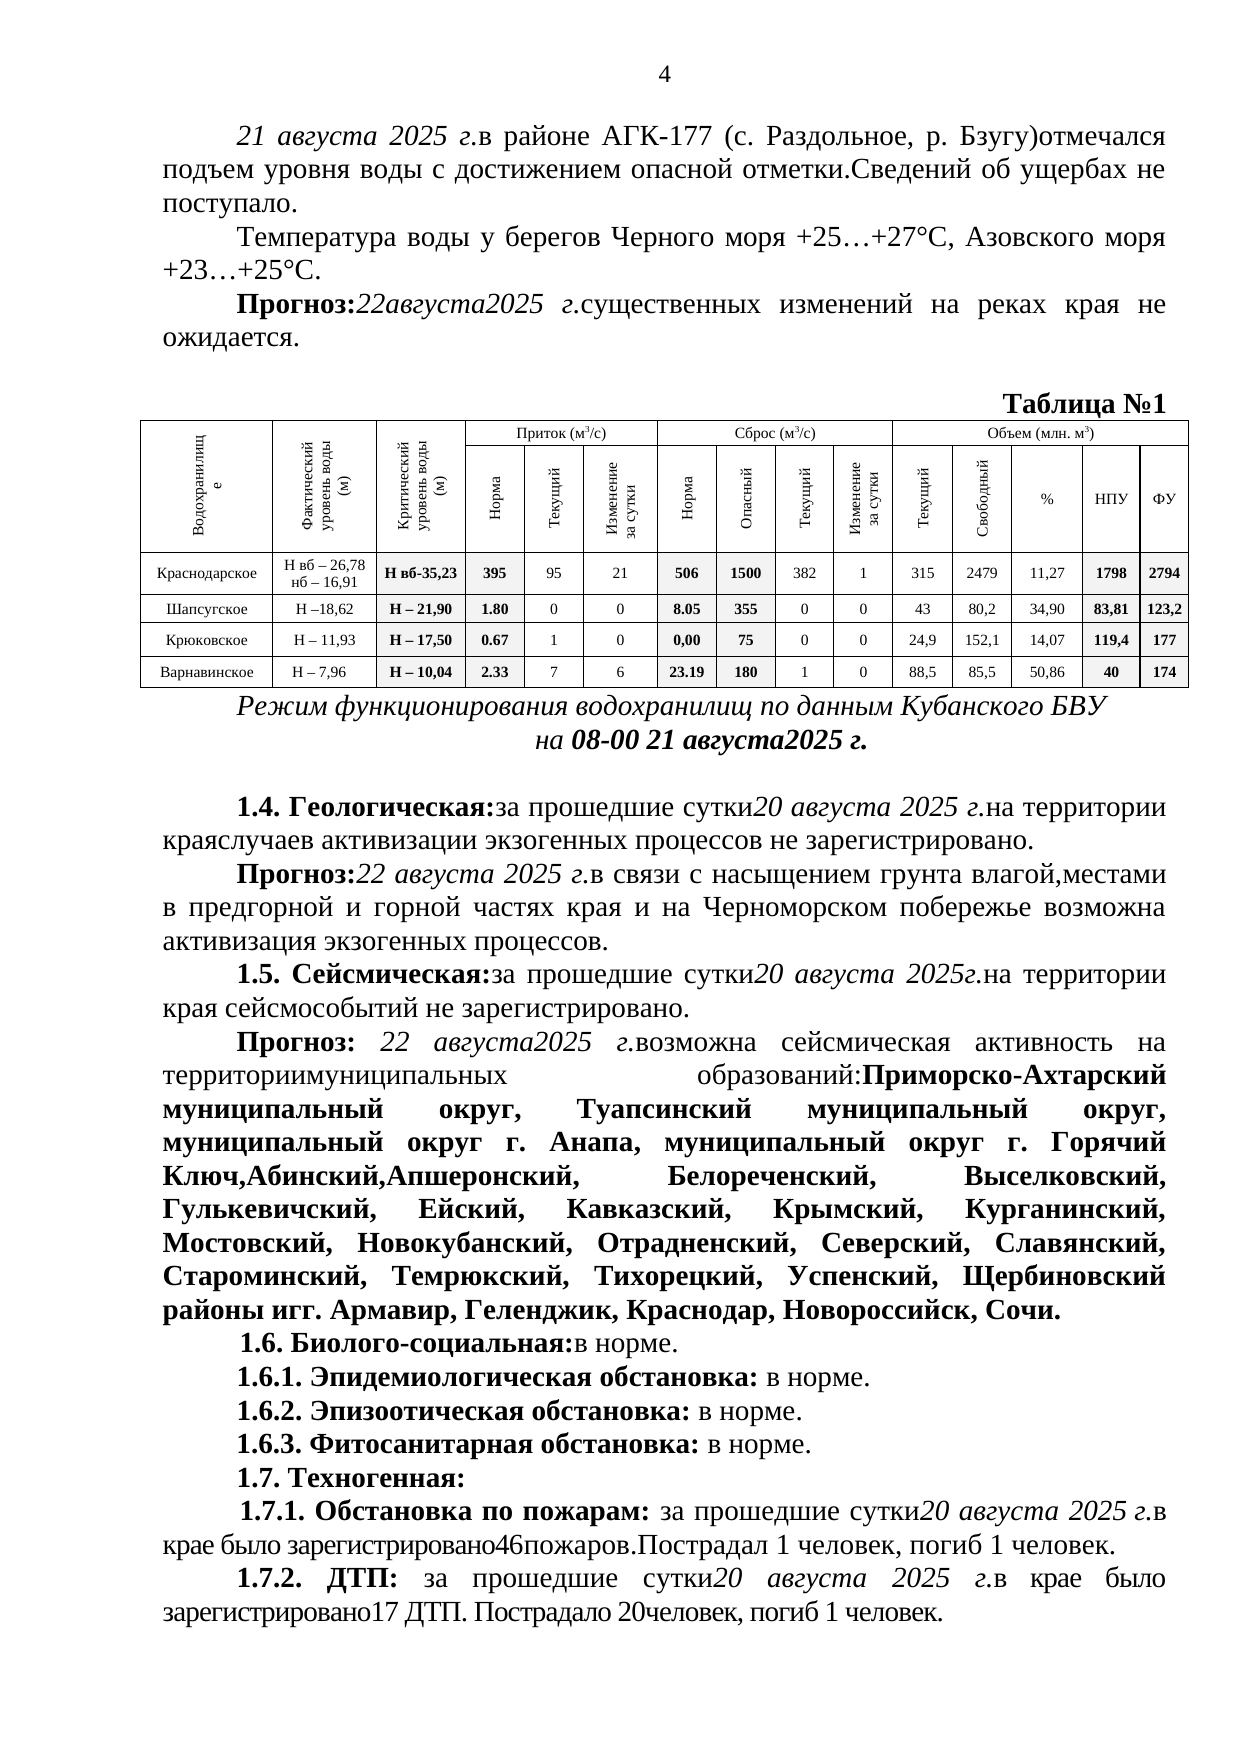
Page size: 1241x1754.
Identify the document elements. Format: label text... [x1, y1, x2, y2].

table_cell Краснодарское [141, 553, 272, 594]
table_cell 152,1 [953, 623, 1011, 656]
table_cell 2794 [1141, 553, 1188, 594]
text 1.5. Сейсмическая:за прошедшие сутки20 августа 2025г.на территории края сейсмособытий не зарегистрировано. [162, 957, 1167, 1024]
table_cell 75 [717, 623, 775, 656]
table_cell 1 [834, 553, 892, 594]
text 1.7.1. Обстановка по пожарам: за прошедшие сутки20 августа 2025 г.в крае было зарегистрировано46пожаров.Пострадал 1 человек, погиб 1 человек. [162, 1493, 1167, 1560]
table_cell Н вб-35,23 [377, 553, 465, 594]
table_cell 0,00 [658, 623, 716, 656]
table_cell 174 [1141, 657, 1188, 687]
table_cell 395 [466, 553, 524, 594]
table_header Сброс (м3/с) [658, 421, 892, 445]
table_cell Текущий [776, 446, 833, 552]
table_cell 2.33 [466, 657, 524, 687]
table_cell 34,90 [1012, 595, 1082, 622]
text 1.6. Биолого-социальная:в норме. [162, 1326, 1167, 1359]
table_header Критический уровень воды (м) [377, 421, 465, 552]
table_cell 1500 [717, 553, 775, 594]
text Прогноз:22августа2025 г.существенных изменений на реках края не ожидается. [162, 286, 1167, 353]
text 1.4. Геологическая:за прошедшие сутки20 августа 2025 г.на территории краяслучаев активизации экзогенных процессов не зарегистрировано. [162, 789, 1167, 856]
text 21 августа 2025 г.в районе АГК-177 (с. Раздольное, р. Бзугу)отмечался подъем уровня воды с достижением опасной отметки.Сведений об ущербах не поступало. [162, 118, 1167, 219]
table_cell 6 [584, 657, 657, 687]
table_header Водохранилище [141, 421, 272, 552]
table_cell Варнавинское [141, 657, 272, 687]
text Таблица №1 [162, 386, 1167, 420]
table_cell Н – 10,04 [377, 657, 465, 687]
table_cell 24,9 [893, 623, 952, 656]
text 1.6.3. Фитосанитарная обстановка: в норме. [162, 1426, 1167, 1460]
table_cell 7 [525, 657, 583, 687]
table_cell 1 [525, 623, 583, 656]
table_cell 180 [717, 657, 775, 687]
table_cell 119,4 [1083, 623, 1139, 656]
table_cell 315 [893, 553, 952, 594]
table_cell 123,2 [1141, 595, 1188, 622]
table_cell Свободный [953, 446, 1011, 552]
table_cell Н –18,62 [273, 595, 376, 622]
table_cell 43 [893, 595, 952, 622]
table_cell Текущий [893, 446, 952, 552]
table_cell 80,2 [953, 595, 1011, 622]
table_cell 506 [658, 553, 716, 594]
table_cell 50,86 [1012, 657, 1082, 687]
text на 08-00 21 августа2025 г. [162, 722, 1167, 755]
table_cell 0 [776, 595, 833, 622]
table_cell 8.05 [658, 595, 716, 622]
table_cell Опасный [717, 446, 775, 552]
table_cell 0 [776, 623, 833, 656]
table_cell Норма [658, 446, 716, 552]
text 1.7. Техногенная: [162, 1460, 1167, 1493]
table_header Объем (млн. м3) [893, 421, 1188, 445]
table_cell Н – 11,93 [273, 623, 376, 656]
table_cell 11,27 [1012, 553, 1082, 594]
table_cell Крюковское [141, 623, 272, 656]
table_cell Изменение за сутки [584, 446, 657, 552]
text 1.7.2. ДТП: за прошедшие сутки20 августа 2025 г.в крае было зарегистрировано17 ДТП. Пострадало 20человек, погиб 1 человек. [162, 1560, 1167, 1627]
table_cell 1798 [1083, 553, 1139, 594]
table_cell 0 [525, 595, 583, 622]
table_cell 85,5 [953, 657, 1011, 687]
table_cell 0 [584, 595, 657, 622]
table_cell Изменение за сутки [834, 446, 892, 552]
text Режим функционирования водохранилищ по данным Кубанского БВУ [162, 688, 1167, 722]
table_cell Н – 7,96 [273, 657, 376, 687]
text Прогноз: 22 августа2025 г.возможна сейсмическая активность на территориимуниципальных образований:Приморско-Ахтарский муниципальный округ, Туапсинский муниципальный округ, муниципальный округ г. Анапа, муниципальный округ г. Горячий Ключ,Абинский,Апшеронский, Белореченский, Выселковский, Гулькевичский, Ейский, Кавказский, Крымский, Курганинский, Мостовский, Новокубанский, Отрадненский, Северский, Славянский, Староминский, Темрюкский, Тихорецкий, Успенский, Щербиновский районы игг. Армавир, Геленджик, Краснодар, Новороссийск, Сочи. [162, 1024, 1167, 1326]
text 1.6.1. Эпидемиологическая обстановка: в норме. [162, 1359, 1167, 1393]
table_cell 88,5 [893, 657, 952, 687]
table_cell 0 [834, 657, 892, 687]
table_cell Н вб – 26,78 нб – 16,91 [273, 553, 376, 594]
table_cell 95 [525, 553, 583, 594]
table_cell ФУ [1141, 446, 1188, 552]
table_cell 0 [584, 623, 657, 656]
text 1.6.2. Эпизоотическая обстановка: в норме. [162, 1393, 1167, 1426]
table_cell 40 [1083, 657, 1139, 687]
table_cell 1 [776, 657, 833, 687]
table_cell 23.19 [658, 657, 716, 687]
table_cell НПУ [1083, 446, 1139, 552]
table_cell 177 [1141, 623, 1188, 656]
table_cell 21 [584, 553, 657, 594]
table_cell Текущий [525, 446, 583, 552]
table_cell 0 [834, 595, 892, 622]
table_cell Норма [466, 446, 524, 552]
table_cell Шапсугское [141, 595, 272, 622]
table_cell 0.67 [466, 623, 524, 656]
table_cell 355 [717, 595, 775, 622]
table_cell 2479 [953, 553, 1011, 594]
table_cell 0 [834, 623, 892, 656]
table_header Приток (м3/с) [466, 421, 657, 445]
table_cell Н – 21,90 [377, 595, 465, 622]
table_cell 14,07 [1012, 623, 1082, 656]
table_cell 83,81 [1083, 595, 1139, 622]
table_cell % [1012, 446, 1082, 552]
table_cell 1.80 [466, 595, 524, 622]
text Прогноз:22 августа 2025 г.в связи с насыщением грунта влагой,местами в предгорной и горной частях края и на Черноморском побережье возможна активизация экзогенных процессов. [162, 856, 1167, 957]
text Температура воды у берегов Черного моря +25…+27°С, Азовского моря +23…+25°С. [162, 219, 1167, 286]
table_cell 382 [776, 553, 833, 594]
table_cell Н – 17,50 [377, 623, 465, 656]
table_header Фактический уровень воды (м) [273, 421, 376, 552]
